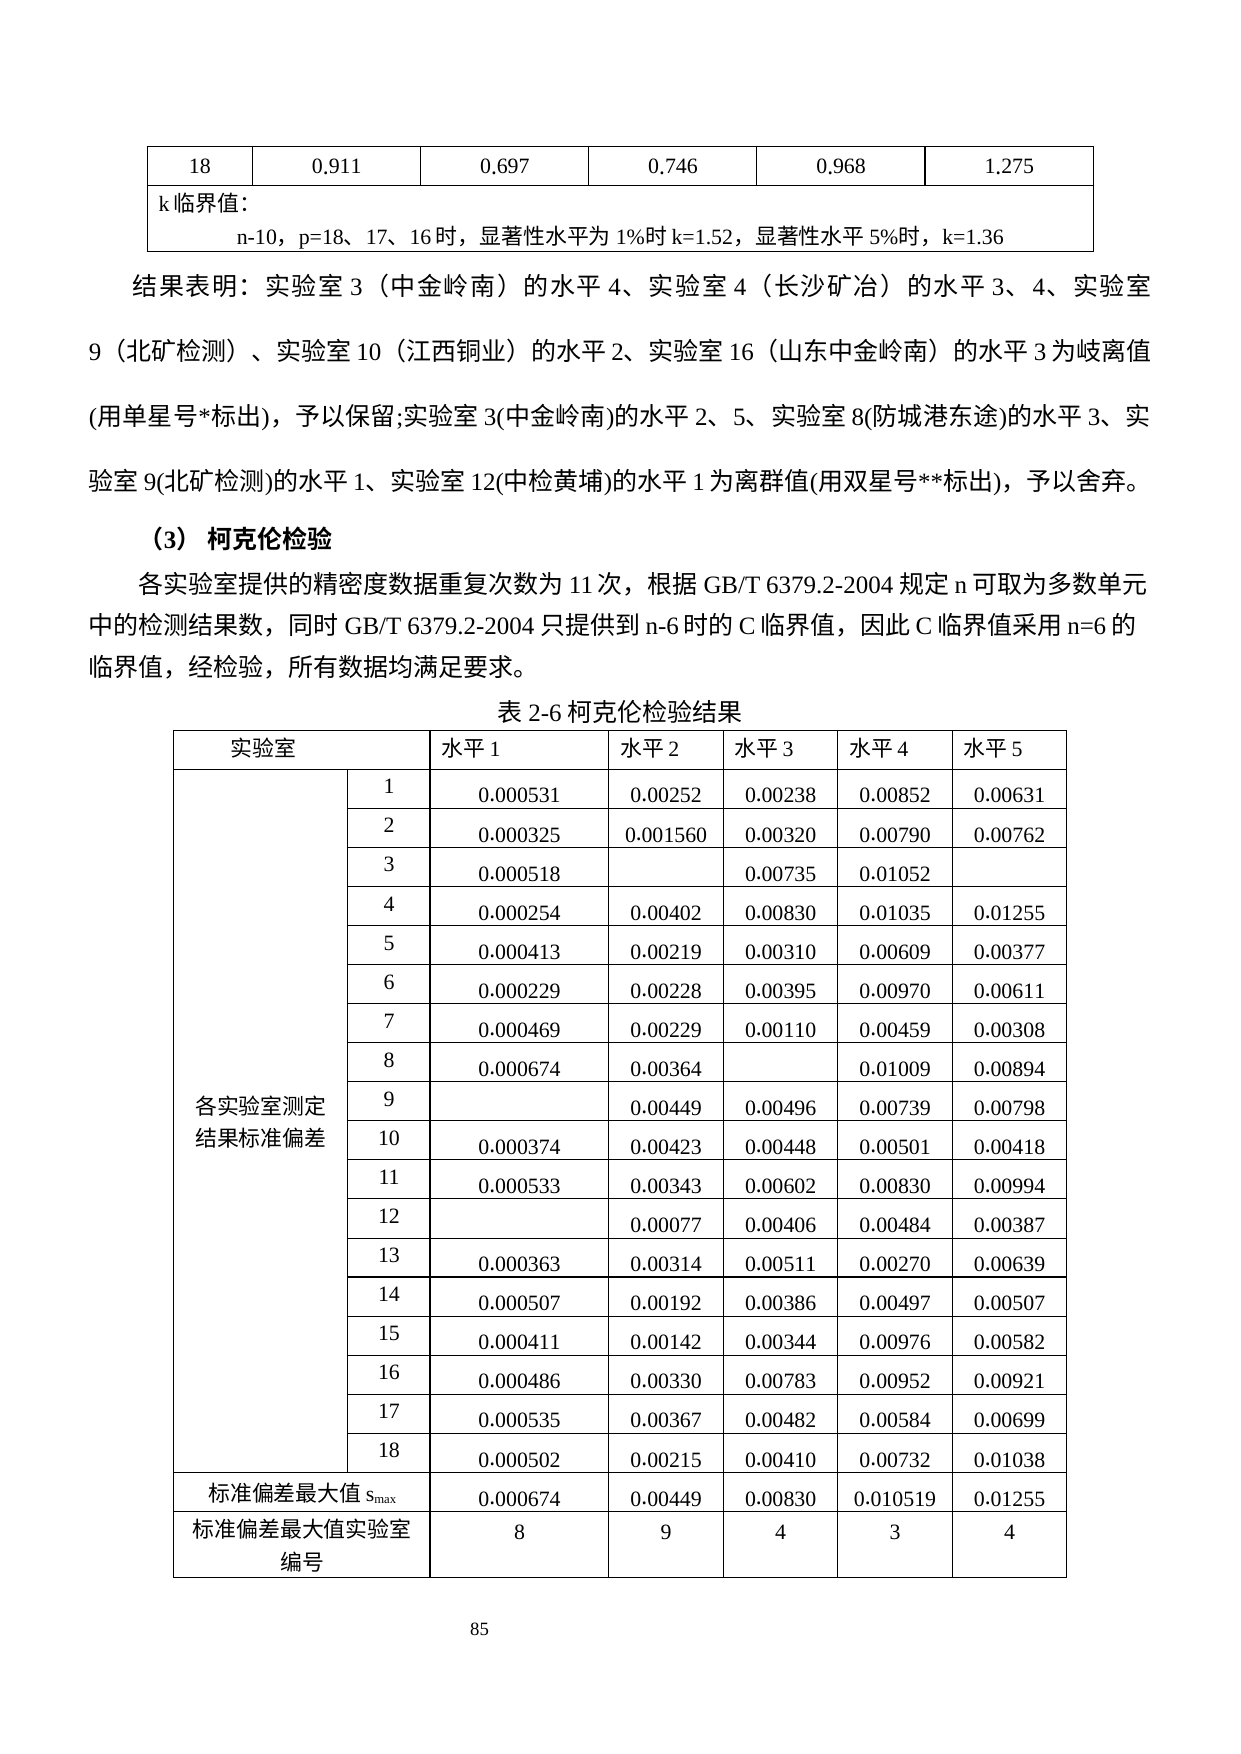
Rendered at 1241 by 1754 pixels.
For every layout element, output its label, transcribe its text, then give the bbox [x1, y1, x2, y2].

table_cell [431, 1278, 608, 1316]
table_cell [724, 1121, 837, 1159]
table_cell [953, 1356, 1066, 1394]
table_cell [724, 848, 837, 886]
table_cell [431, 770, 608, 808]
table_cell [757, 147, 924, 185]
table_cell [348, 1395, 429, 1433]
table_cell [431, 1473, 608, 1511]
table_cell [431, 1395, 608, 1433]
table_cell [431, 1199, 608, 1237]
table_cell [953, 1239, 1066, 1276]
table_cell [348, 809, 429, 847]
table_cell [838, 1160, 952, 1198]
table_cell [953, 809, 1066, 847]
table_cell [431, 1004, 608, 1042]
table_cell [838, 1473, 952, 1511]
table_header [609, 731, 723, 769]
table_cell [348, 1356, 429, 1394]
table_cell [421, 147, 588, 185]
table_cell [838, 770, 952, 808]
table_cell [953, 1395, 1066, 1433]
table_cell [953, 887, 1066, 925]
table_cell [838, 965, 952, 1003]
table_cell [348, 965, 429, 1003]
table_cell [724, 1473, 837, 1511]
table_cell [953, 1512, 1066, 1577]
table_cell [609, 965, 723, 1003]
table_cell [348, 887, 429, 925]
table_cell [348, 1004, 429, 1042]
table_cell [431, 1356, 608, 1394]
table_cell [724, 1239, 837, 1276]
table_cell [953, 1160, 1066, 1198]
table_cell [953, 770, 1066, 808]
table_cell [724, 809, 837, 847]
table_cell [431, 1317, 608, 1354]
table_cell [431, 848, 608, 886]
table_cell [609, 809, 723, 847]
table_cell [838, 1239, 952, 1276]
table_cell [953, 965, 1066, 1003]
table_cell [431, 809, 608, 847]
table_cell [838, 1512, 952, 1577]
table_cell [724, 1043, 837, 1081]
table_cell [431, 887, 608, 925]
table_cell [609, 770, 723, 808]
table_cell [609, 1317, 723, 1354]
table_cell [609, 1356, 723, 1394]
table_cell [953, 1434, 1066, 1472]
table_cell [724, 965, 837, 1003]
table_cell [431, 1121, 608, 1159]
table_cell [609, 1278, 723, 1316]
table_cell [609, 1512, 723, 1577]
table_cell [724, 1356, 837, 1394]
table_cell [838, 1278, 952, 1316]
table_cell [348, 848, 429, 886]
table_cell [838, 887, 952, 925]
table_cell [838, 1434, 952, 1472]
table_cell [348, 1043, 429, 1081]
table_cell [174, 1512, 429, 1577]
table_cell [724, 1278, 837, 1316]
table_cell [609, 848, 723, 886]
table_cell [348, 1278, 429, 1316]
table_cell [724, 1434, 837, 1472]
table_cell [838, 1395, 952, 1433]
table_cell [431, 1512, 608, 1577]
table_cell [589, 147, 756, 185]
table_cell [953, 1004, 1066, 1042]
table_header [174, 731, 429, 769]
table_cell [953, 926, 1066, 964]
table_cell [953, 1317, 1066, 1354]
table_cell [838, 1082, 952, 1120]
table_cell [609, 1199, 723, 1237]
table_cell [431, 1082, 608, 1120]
text 各实验室提供的精密度数据重复次数为11次，根据 GB/T 6379.2-2004 规定n可取为多数单元中的检测结果数，同时 GB/T 6379.2-2004 只提供到n-6时的C临界值，因此C临界值采用n=6的临界值，经检验，所有数据均满足要求。 [89, 560, 1152, 685]
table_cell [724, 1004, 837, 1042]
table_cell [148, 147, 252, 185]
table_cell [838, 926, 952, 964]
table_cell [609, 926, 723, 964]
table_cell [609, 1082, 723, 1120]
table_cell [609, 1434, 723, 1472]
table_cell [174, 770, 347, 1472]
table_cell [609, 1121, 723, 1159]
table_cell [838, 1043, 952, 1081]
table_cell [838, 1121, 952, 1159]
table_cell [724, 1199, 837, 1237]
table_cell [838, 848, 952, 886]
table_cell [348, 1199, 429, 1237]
text 表 2-6 柯克伦检验结果 [89, 688, 1152, 729]
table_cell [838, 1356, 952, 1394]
text （3） 柯克伦检验 [89, 515, 1152, 557]
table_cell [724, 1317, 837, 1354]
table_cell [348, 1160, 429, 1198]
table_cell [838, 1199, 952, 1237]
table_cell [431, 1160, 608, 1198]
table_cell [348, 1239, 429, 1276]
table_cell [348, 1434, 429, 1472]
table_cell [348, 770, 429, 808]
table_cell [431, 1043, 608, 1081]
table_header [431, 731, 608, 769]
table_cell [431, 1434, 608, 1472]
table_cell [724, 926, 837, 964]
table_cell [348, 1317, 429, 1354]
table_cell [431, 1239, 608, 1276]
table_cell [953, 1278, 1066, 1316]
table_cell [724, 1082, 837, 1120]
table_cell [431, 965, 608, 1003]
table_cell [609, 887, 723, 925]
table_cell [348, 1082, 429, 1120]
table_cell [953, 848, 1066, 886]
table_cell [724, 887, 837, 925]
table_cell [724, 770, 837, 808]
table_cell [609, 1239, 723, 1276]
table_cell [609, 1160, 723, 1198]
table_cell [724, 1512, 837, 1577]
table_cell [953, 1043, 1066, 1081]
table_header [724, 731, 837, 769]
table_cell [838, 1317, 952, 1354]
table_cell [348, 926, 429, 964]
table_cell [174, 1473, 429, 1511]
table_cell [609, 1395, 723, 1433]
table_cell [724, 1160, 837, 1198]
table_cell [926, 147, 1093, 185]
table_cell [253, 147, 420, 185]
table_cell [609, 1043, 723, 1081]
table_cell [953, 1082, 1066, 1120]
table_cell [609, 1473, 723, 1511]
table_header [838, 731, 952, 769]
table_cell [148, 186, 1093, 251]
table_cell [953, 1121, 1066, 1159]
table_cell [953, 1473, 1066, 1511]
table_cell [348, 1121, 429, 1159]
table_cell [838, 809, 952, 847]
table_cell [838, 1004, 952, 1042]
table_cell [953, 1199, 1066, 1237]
text 结果表明：实验室3（中金岭南）的水平4、实验室4（长沙矿冶）的水平3、4、实验室9（北矿检测）、实验室10（江西铜业）的水平2、实验室16（山东中金岭南）的水平3为岐离值(用单星号*标出)，予以保留;实验室3(中金岭南)的水平2、5、实验室8(防城港东途)的水平3、实验室9(北矿检测)的水平1、实验室12(中检黄埔)的水平1为离群值(用双星号**标出)，予以舍弃。 [89, 252, 1152, 512]
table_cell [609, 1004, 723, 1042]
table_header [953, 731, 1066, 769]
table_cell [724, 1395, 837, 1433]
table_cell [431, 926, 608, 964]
